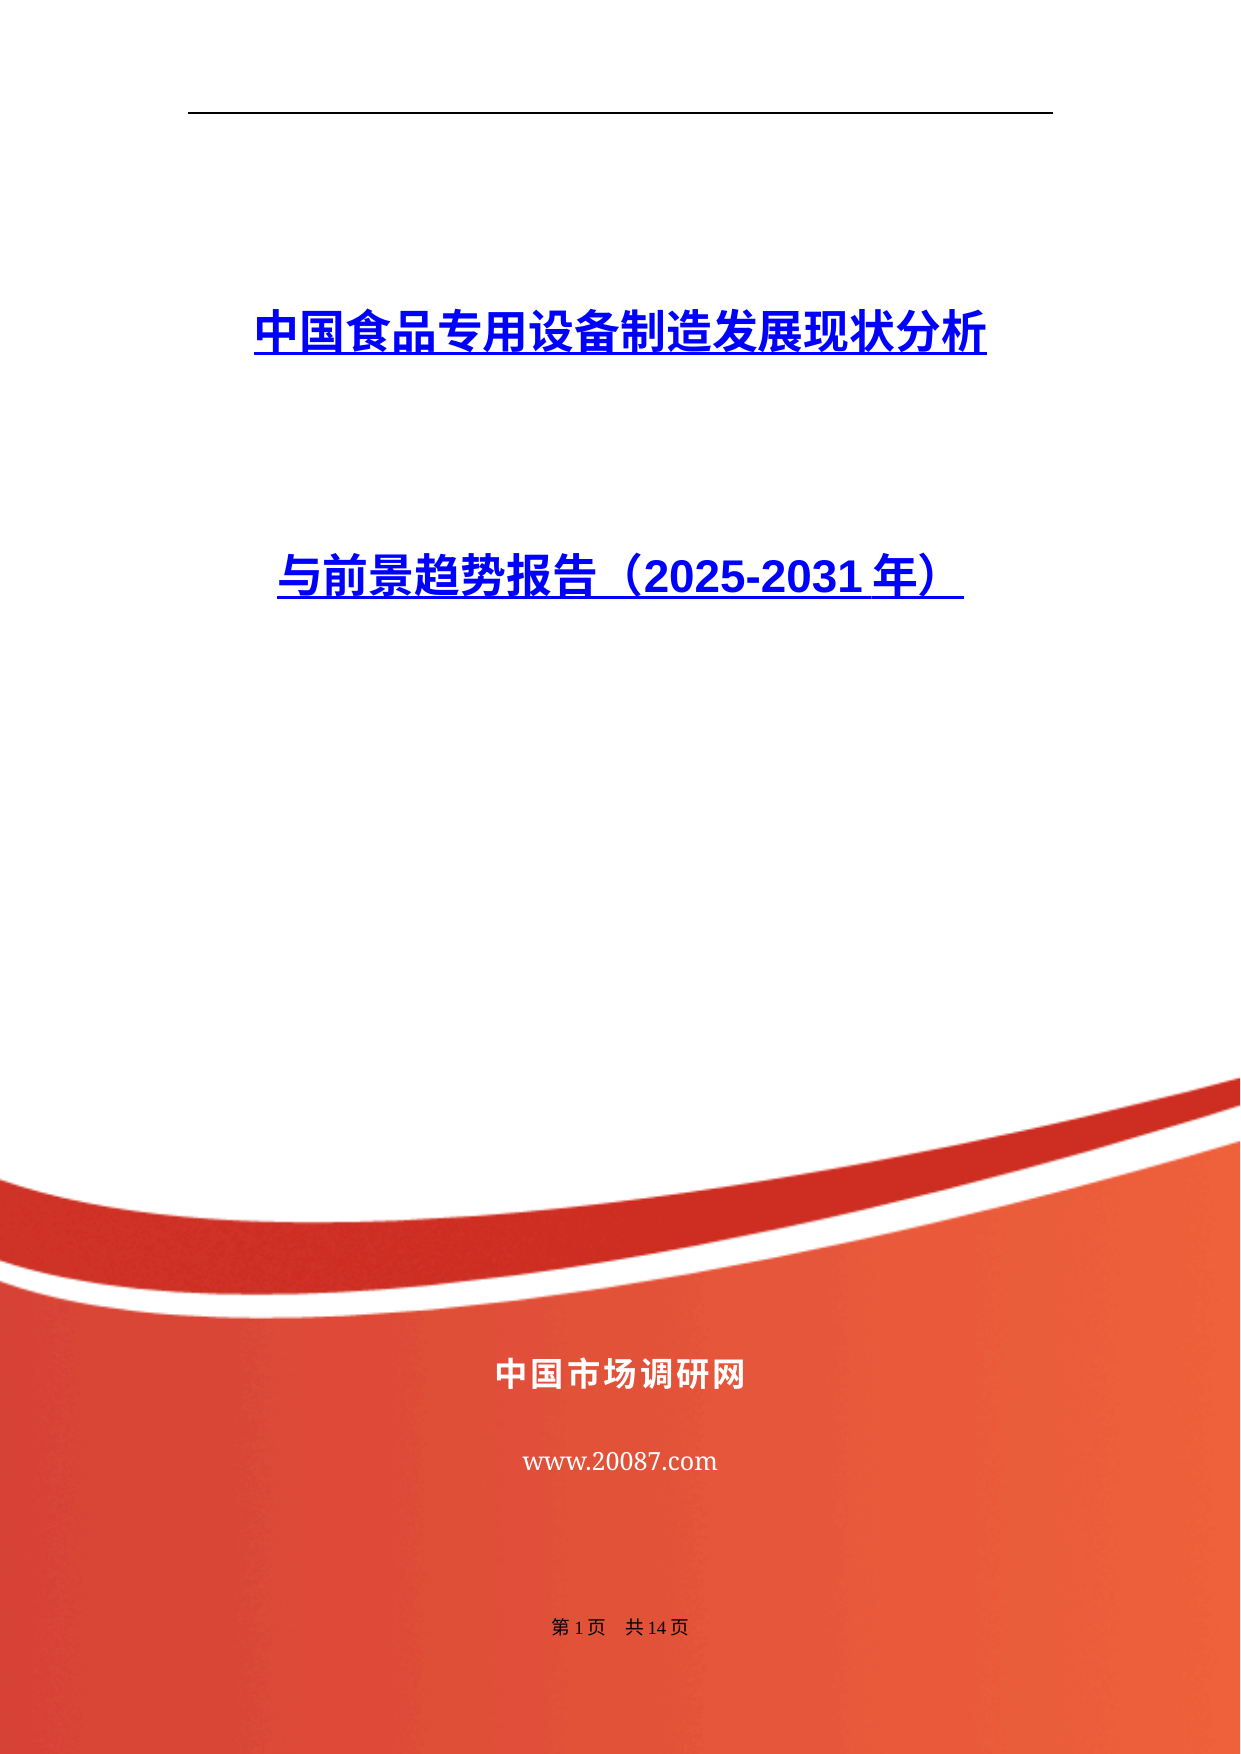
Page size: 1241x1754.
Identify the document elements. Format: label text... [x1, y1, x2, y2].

table_header 中国食品专用设备制造发展现状分析与前景趋势报告（2025-2031年） [188, 207, 1053, 773]
text www.20087.com [187, 1428, 1053, 1493]
picture [0, 1006, 1241, 1754]
subtitle 中国市场调研网 [187, 1339, 1053, 1404]
